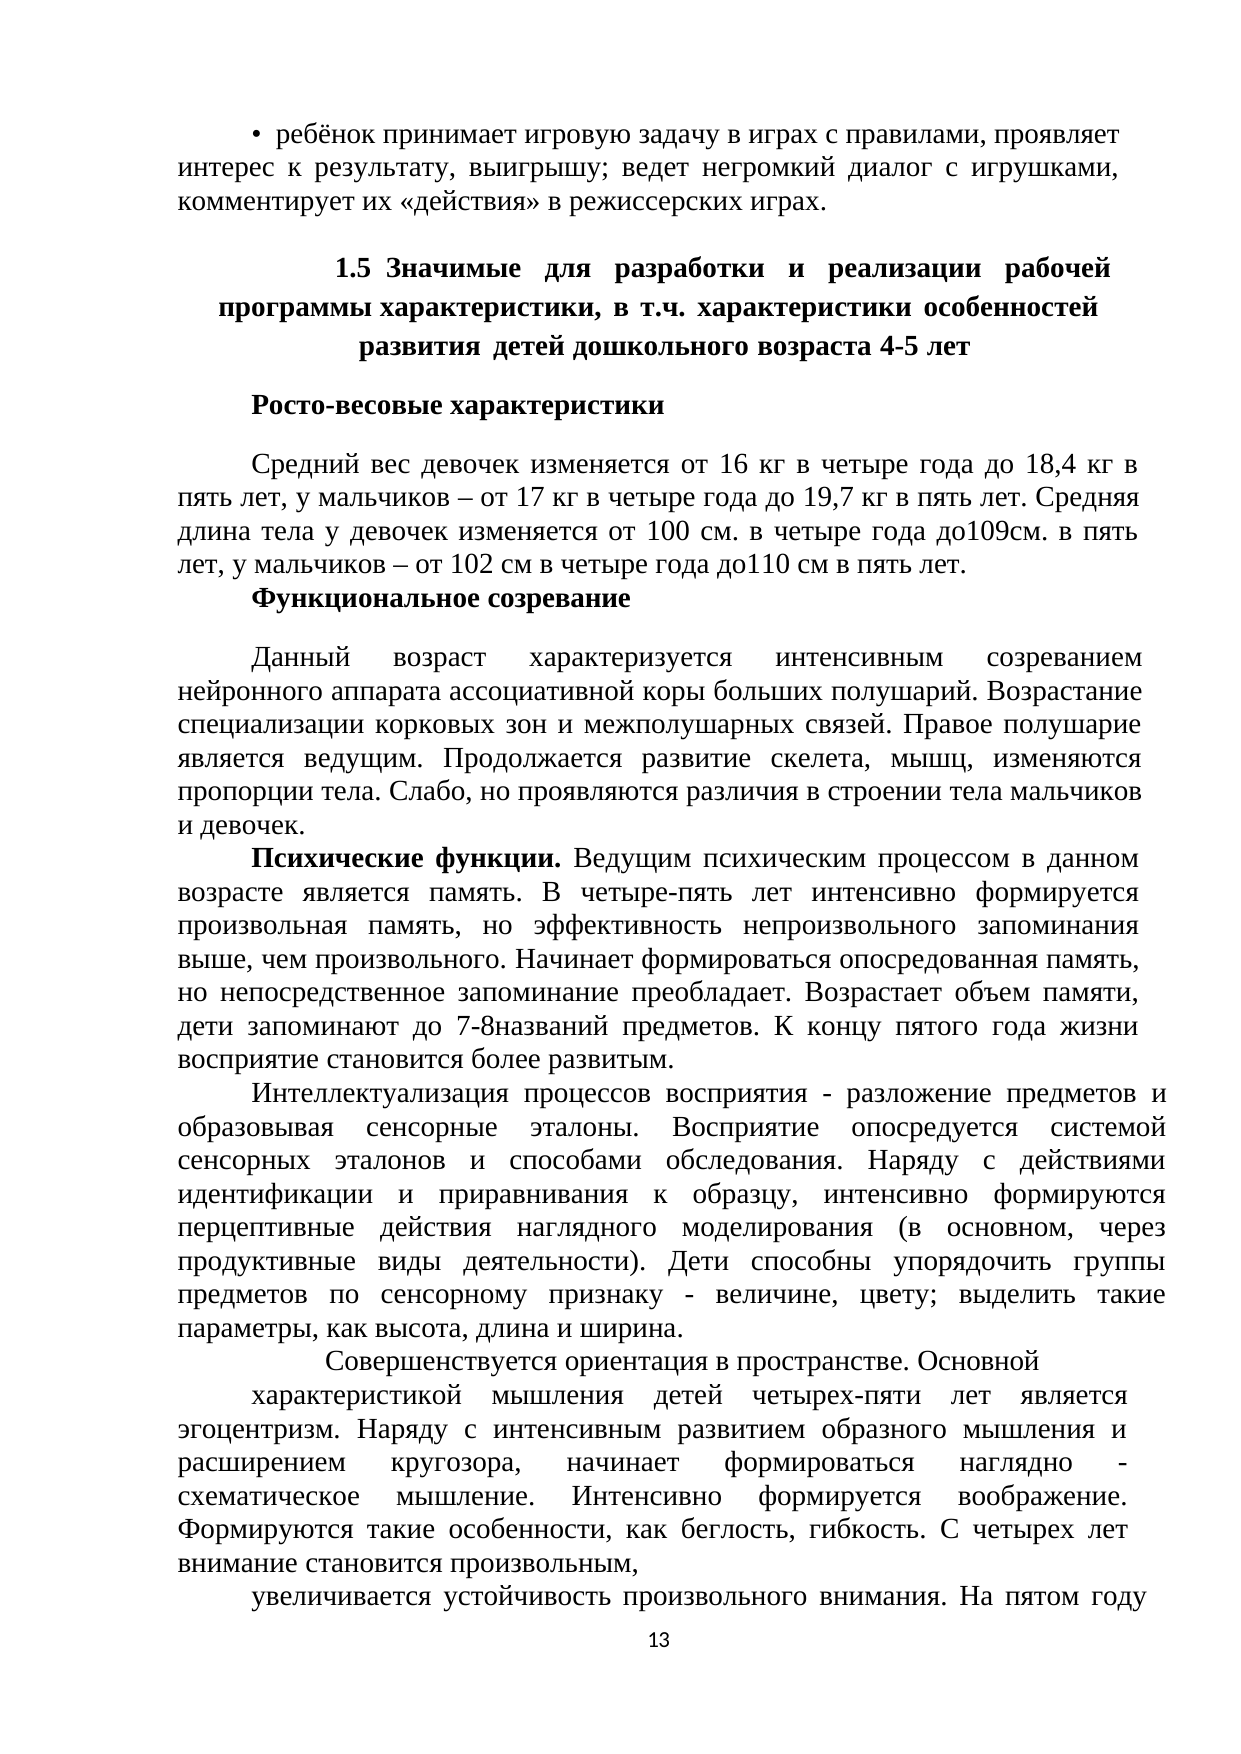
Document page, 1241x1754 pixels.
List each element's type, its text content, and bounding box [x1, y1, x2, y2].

list ребёнок принимает игровую задачу в играх с правилами, проявляет интерес к результату, выигрышу; ведет негромкий диалог с игрушками, комментирует их «действия» в режиссерских играх. [177, 116, 1120, 217]
text Данный возраст характеризуется интенсивным созреванием нейронного аппарата ассоциативной коры больших полушарий. Возрастание специализации корковых зон и межполушарных связей. Правое полушарие является ведущим. Продолжается развитие скелета, мышц, изменяются пропорции тела. Слабо, но проявляются различия в строении тела мальчиков и девочек. [177, 639, 1143, 840]
text развития детей дошкольного возраста 4-5 лет Росто-весовые характеристики [251, 328, 971, 420]
text Средний вес девочек изменяется от 16 кг в четыре года до 18,4 кг в пять лет, у мальчиков – от 17 кг в четыре года до 19,7 кг в пять лет. Средняя длина тела у девочек изменяется от 100 см. в четыре года до109см. в пять лет, у мальчиков – от 102 см в четыре года до110 см в пять лет. [177, 446, 1139, 580]
text Психические функции. Ведущим психическим процессом в данном возрасте является память. В четыре-пять лет интенсивно формируется произвольная память, но эффективность непроизвольного запоминания выше, чем произвольного. Начинает формироваться опосредованная память, но непосредственное запоминание преобладает. Возрастает объем памяти, дети запоминают до 7-8названий предметов. К концу пятого года жизни восприятие становится более развитым. [177, 840, 1139, 1075]
subtitle Значимые для разработки и реализации рабочей программы характеристики, в т.ч. характеристики особенностей [218, 250, 1111, 322]
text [177, 1578, 1147, 1612]
subtitle Функциональное созревание [251, 580, 1166, 614]
text Совершенствуется ориентация в пространстве. Основной [251, 1343, 1166, 1377]
text Интеллектуализация процессов восприятия - разложение предметов и образовывая сенсорные эталоны. Восприятие опосредуется системой сенсорных эталонов и способами обследования. Наряду с действиями идентификации и приравнивания к образцу, интенсивно формируются перцептивные действия наглядного моделирования (в основном, через продуктивные виды деятельности). Дети способны упорядочить группы предметов по сенсорному признаку - величине, цвету; выделить такие параметры, как высота, длина и ширина. [177, 1075, 1166, 1343]
text характеристикой мышления детей четырех-пяти лет является эгоцентризм. Наряду с интенсивным развитием образного мышления и расширением кругозора, начинает формироваться наглядно - схематическое мышление. Интенсивно формируется воображение. Формируются такие особенности, как беглость, гибкость. С четырех лет внимание становится произвольным, [177, 1377, 1128, 1578]
